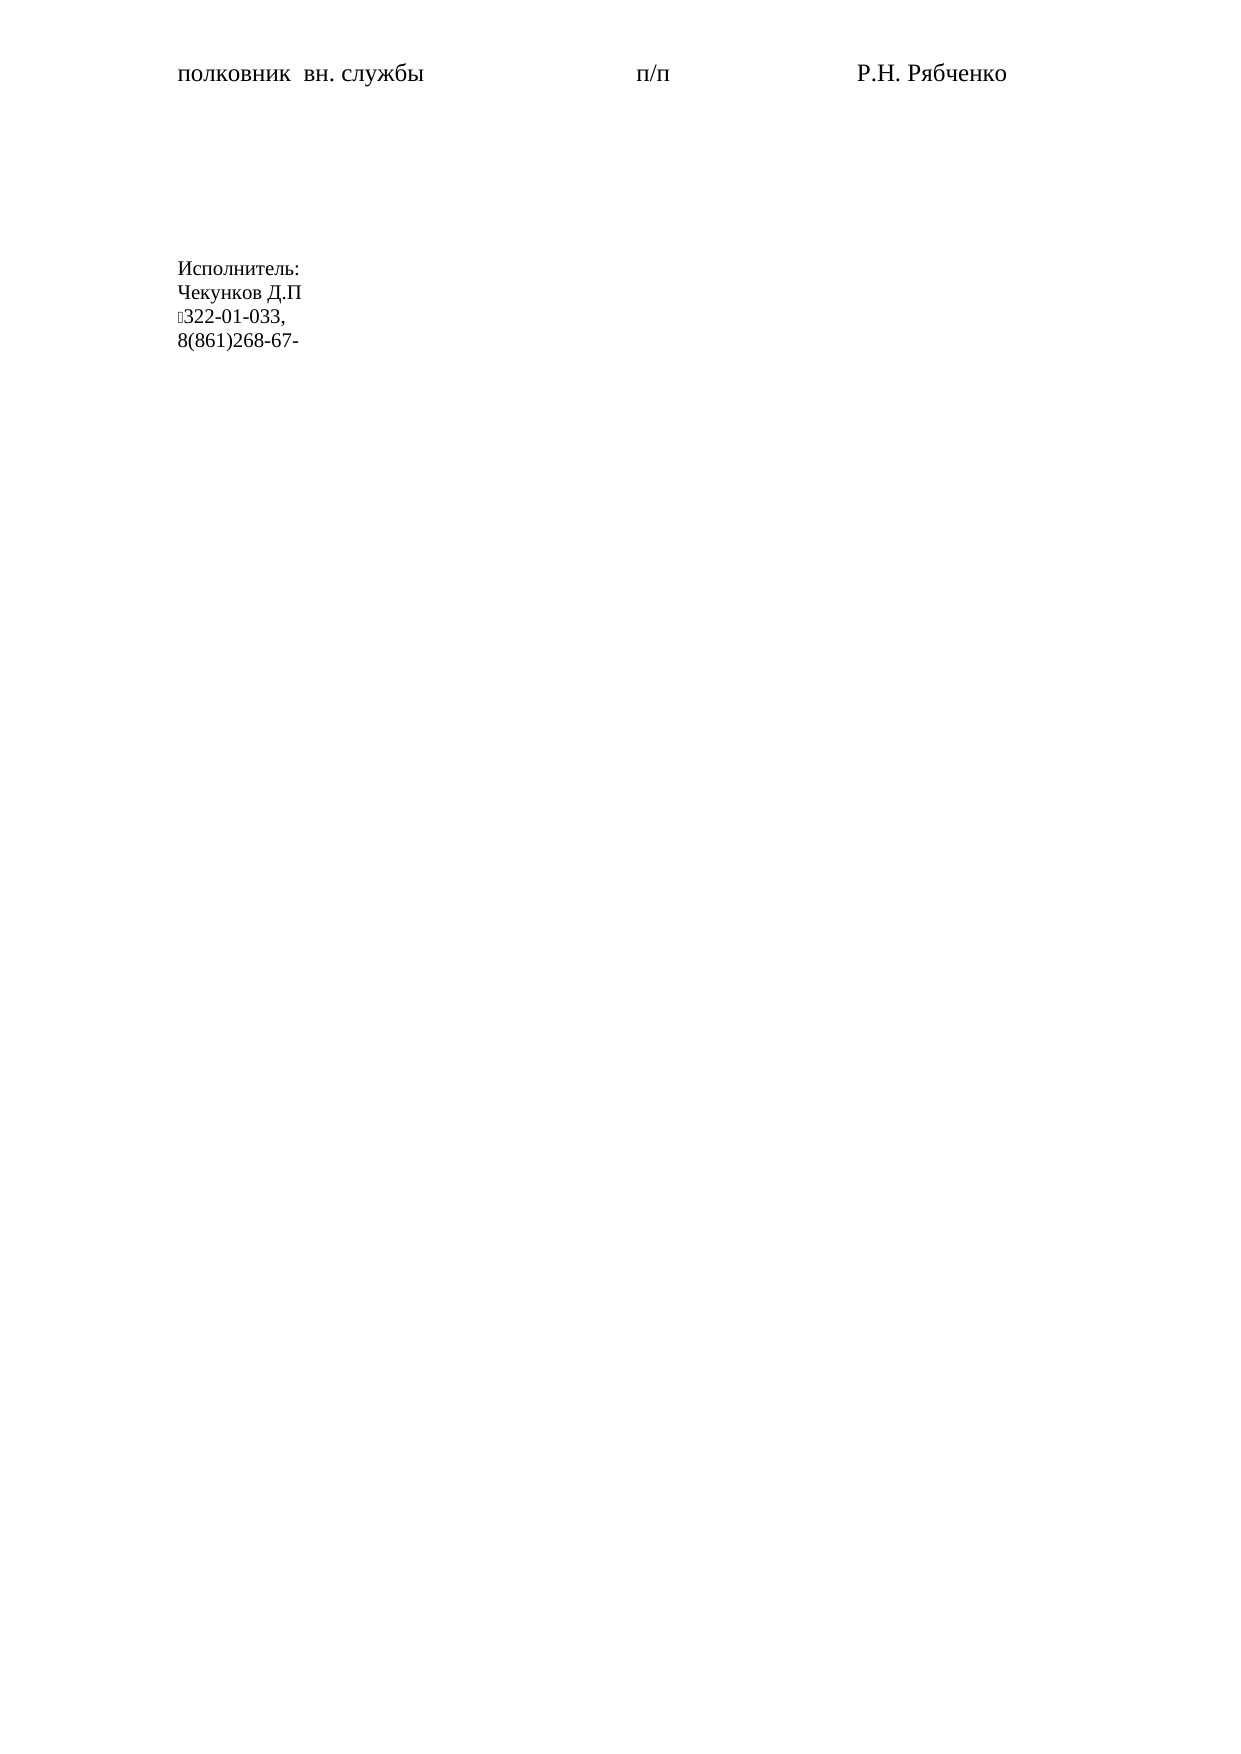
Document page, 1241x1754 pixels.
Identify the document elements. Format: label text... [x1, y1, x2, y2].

text Чекунков Д.П [118, 279, 1152, 304]
text Исполнитель: [118, 256, 1152, 279]
text 322-01-033, [118, 304, 1152, 328]
text полковник вн. службы п/п Р.Н. Рябченко [118, 58, 1152, 87]
text 8(861)268-67- [118, 328, 1152, 352]
